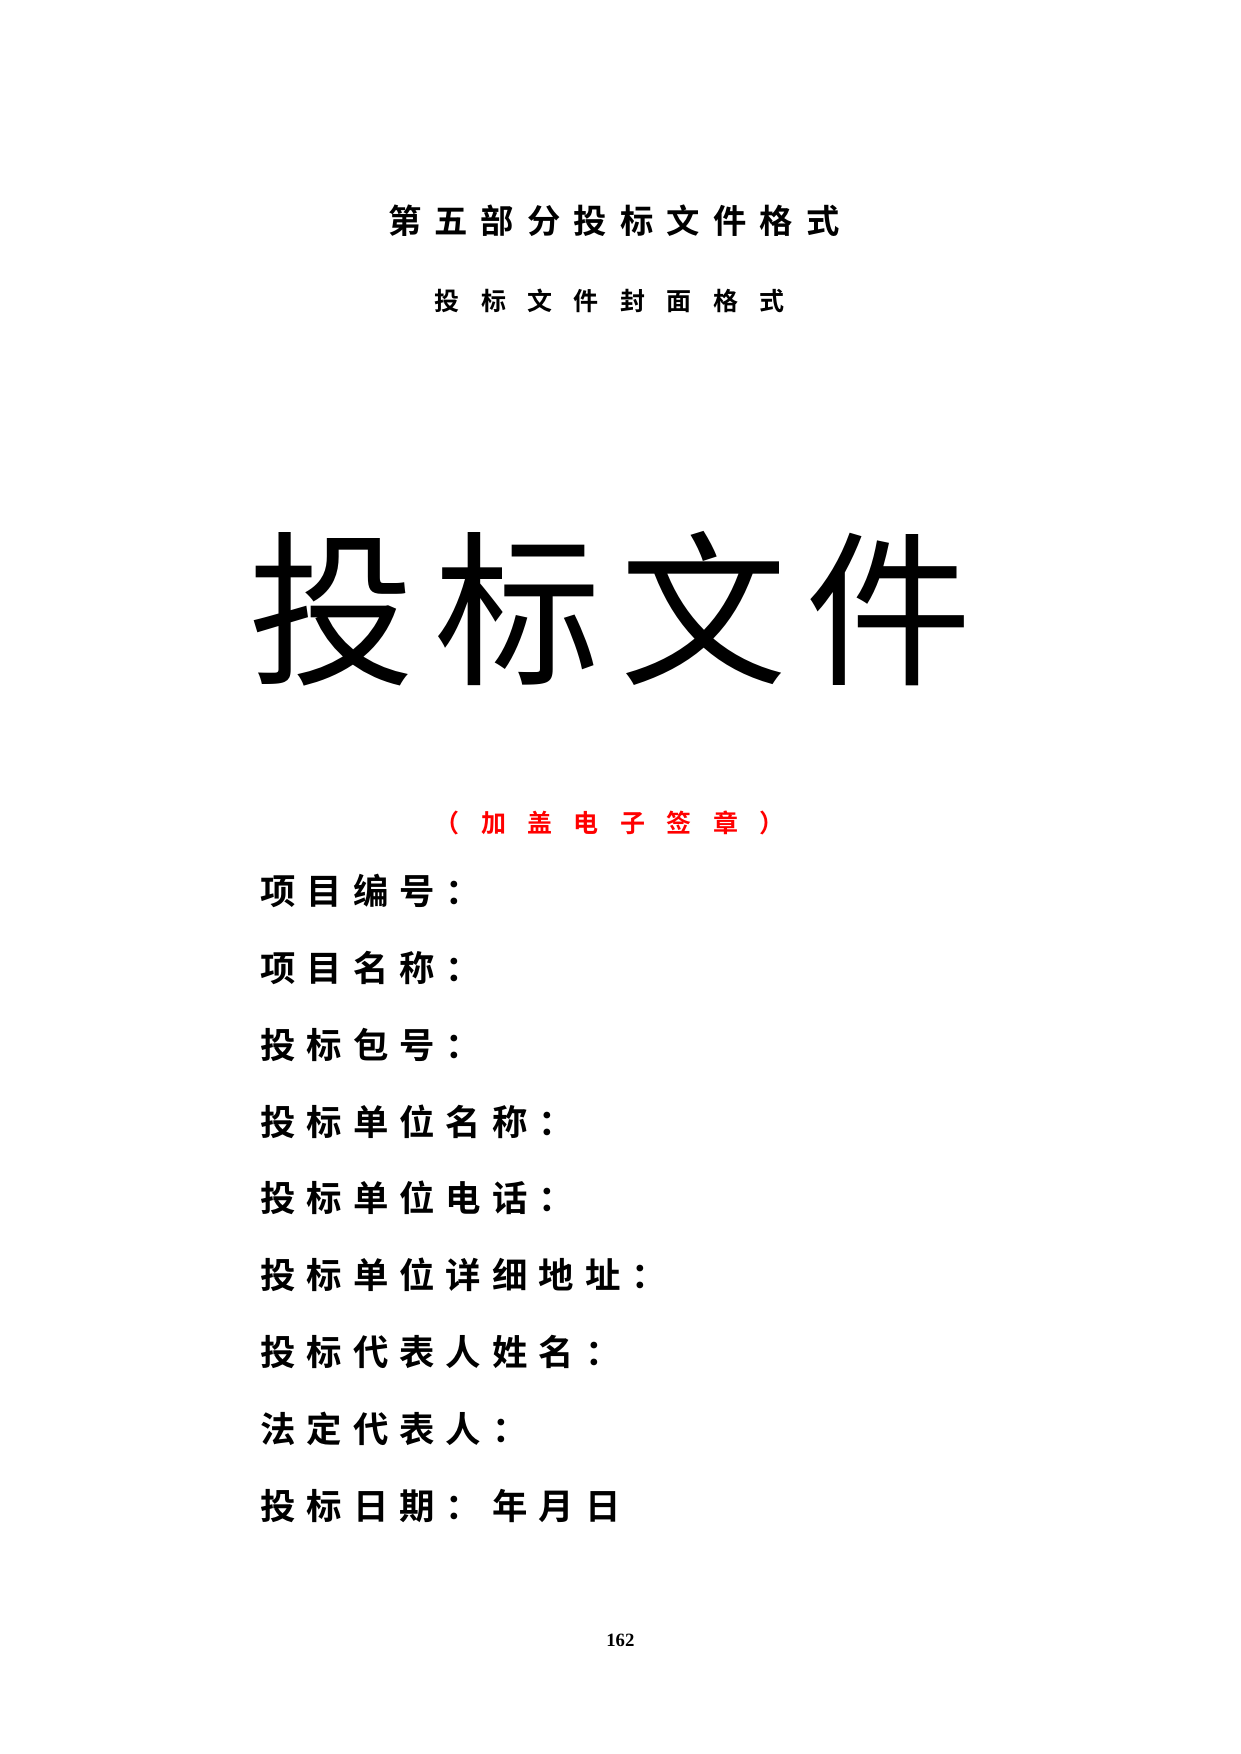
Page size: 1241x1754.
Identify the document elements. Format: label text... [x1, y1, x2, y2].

text 投标文件 [190, 466, 1050, 733]
text 项目编号： [251, 859, 1050, 918]
text 投标代表人姓名： [251, 1320, 1050, 1380]
text 法定代表人： [251, 1397, 1050, 1457]
text 投标文件封面格式 [190, 269, 1050, 329]
text 投标包号： [251, 1013, 1050, 1072]
text 项目名称： [251, 936, 1050, 995]
subtitle 第五部分投标文件格式 [190, 189, 1050, 249]
text 投标单位电话： [251, 1167, 1050, 1226]
text （加盖电子签章） [190, 792, 1050, 852]
text 投标单位详细地址： [251, 1243, 1050, 1303]
text 投标日期：年月日 [251, 1474, 1050, 1533]
text 投标单位名称： [251, 1090, 1050, 1149]
